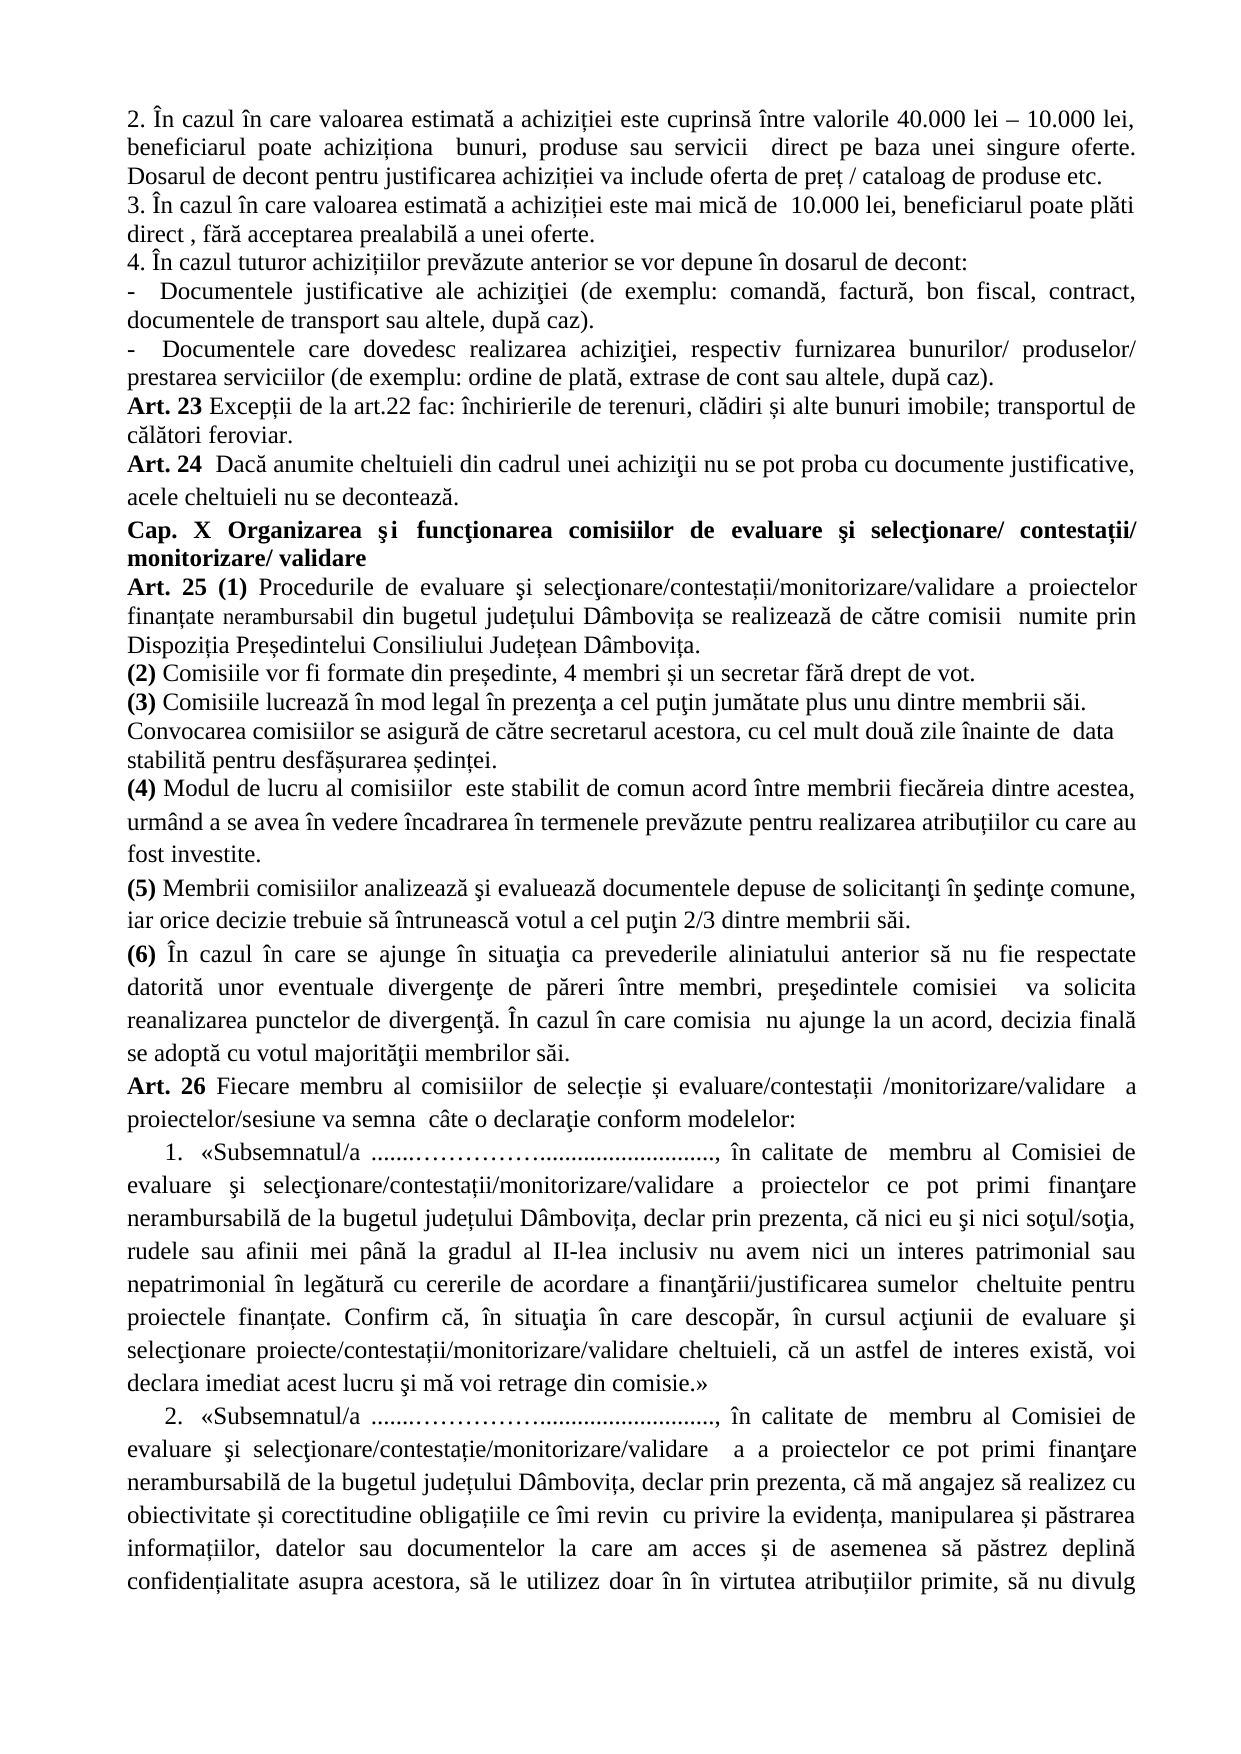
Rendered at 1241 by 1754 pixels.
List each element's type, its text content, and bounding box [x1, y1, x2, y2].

text Art. 25 (1) Procedurile de evaluare şi selecţionare/contestații/monitorizare/validare a proiectelor finanțate nerambursabil din bugetul județului Dâmbovița se realizează de către comisii numite prin Dispoziția Președintelui Consiliului Județean Dâmbovița. [127, 572, 1137, 658]
text (6) În cazul în care se ajunge în situaţia ca prevederile aliniatului anterior să nu fie respectate datorită unor eventuale divergenţe de păreri între membri, preşedintele comisiei va solicita reanalizarea punctelor de divergenţă. În cazul în care comisia nu ajunge la un acord, decizia finală se adoptă cu votul majorităţii membrilor săi. [127, 939, 1137, 1066]
text (2) Comisiile vor fi formate din președinte, 4 membri și un secretar fără drept de vot. [127, 658, 1137, 687]
text (5) Membrii comisiilor analizează şi evaluează documentele depuse de solicitanţi în şedinţe comune, iar orice decizie trebuie să întrunească votul a cel puţin 2/3 dintre membrii săi. [127, 873, 1137, 934]
list «Subsemnatul/a .......……………............................, în calitate de membru al Comisiei de evaluare şi selecţionare/contestații/monitorizare/validare a proiectelor ce pot primi finanţare nerambursabilă de la bugetul județului Dâmbovița, declar prin prezenta, că nici eu şi nici soţul/soţia, rudele sau afinii mei până la gradul al II-lea inclusiv nu avem nici un interes patrimonial sau nepatrimonial în legătură cu cererile de acordare a finanţării/justificarea sumelor cheltuite pentru proiectele finanțate. Confirm că, în situaţia în care descopăr, în cursul acţiunii de evaluare şi selecţionare proiecte/contestații/monitorizare/validare cheltuieli, că un astfel de interes există, voi declara imediat acest lucru şi mă voi retrage din comisie.» [127, 1137, 1137, 1397]
text - Documentele care dovedesc realizarea achiziţiei, respectiv furnizarea bunurilor/ produselor/ prestarea serviciilor (de exemplu: ordine de plată, extrase de cont sau altele, după caz). [127, 334, 1137, 391]
text - Documentele justificative ale achiziţiei (de exemplu: comandă, factură, bon fiscal, contract, documentele de transport sau altele, după caz). [127, 276, 1137, 334]
text (3) Comisiile lucrează în mod legal în prezenţa a cel puţin jumătate plus unu dintre membrii săi. Convocarea comisiilor se asigură de către secretarul acestora, cu cel mult două zile înainte de data stabilită pentru desfășurarea ședinței. [127, 687, 1137, 773]
text Cap. X Organizarea şi funcţionarea comisiilor de evaluare şi selecţionare/ contestații/ monitorizare/ validare [127, 515, 1137, 572]
text 3. În cazul în care valoarea estimată a achiziției este mai mică de 10.000 lei, beneficiarul poate plăti direct , fără acceptarea prealabilă a unei oferte. [127, 190, 1137, 247]
text Art. 26 Fiecare membru al comisiilor de selecție și evaluare/contestații /monitorizare/validare a proiectelor/sesiune va semna câte o declaraţie conform modelelor: [127, 1071, 1137, 1132]
text 2. În cazul în care valoarea estimată a achiziției este cuprinsă între valorile 40.000 lei – 10.000 lei, beneficiarul poate achiziționa bunuri, produse sau servicii direct pe baza unei singure oferte. Dosarul de decont pentru justificarea achiziției va include oferta de preț / cataloag de produse etc. [127, 104, 1137, 190]
text Art. 23 Excepții de la art.22 fac: închirierile de terenuri, clădiri și alte bunuri imobile; transportul de călători feroviar. [127, 391, 1137, 449]
text Art. 24 Dacă anumite cheltuieli din cadrul unei achiziţii nu se pot proba cu documente justificative, acele cheltuieli nu se decontează. [127, 449, 1137, 511]
text 4. În cazul tuturor achizițiilor prevăzute anterior se vor depune în dosarul de decont: [127, 247, 1137, 276]
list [127, 1401, 1137, 1595]
text (4) Modul de lucru al comisiilor este stabilit de comun acord între membrii fiecăreia dintre acestea, urmând a se avea în vedere încadrarea în termenele prevăzute pentru realizarea atribuțiilor cu care au fost investite. [127, 773, 1137, 868]
